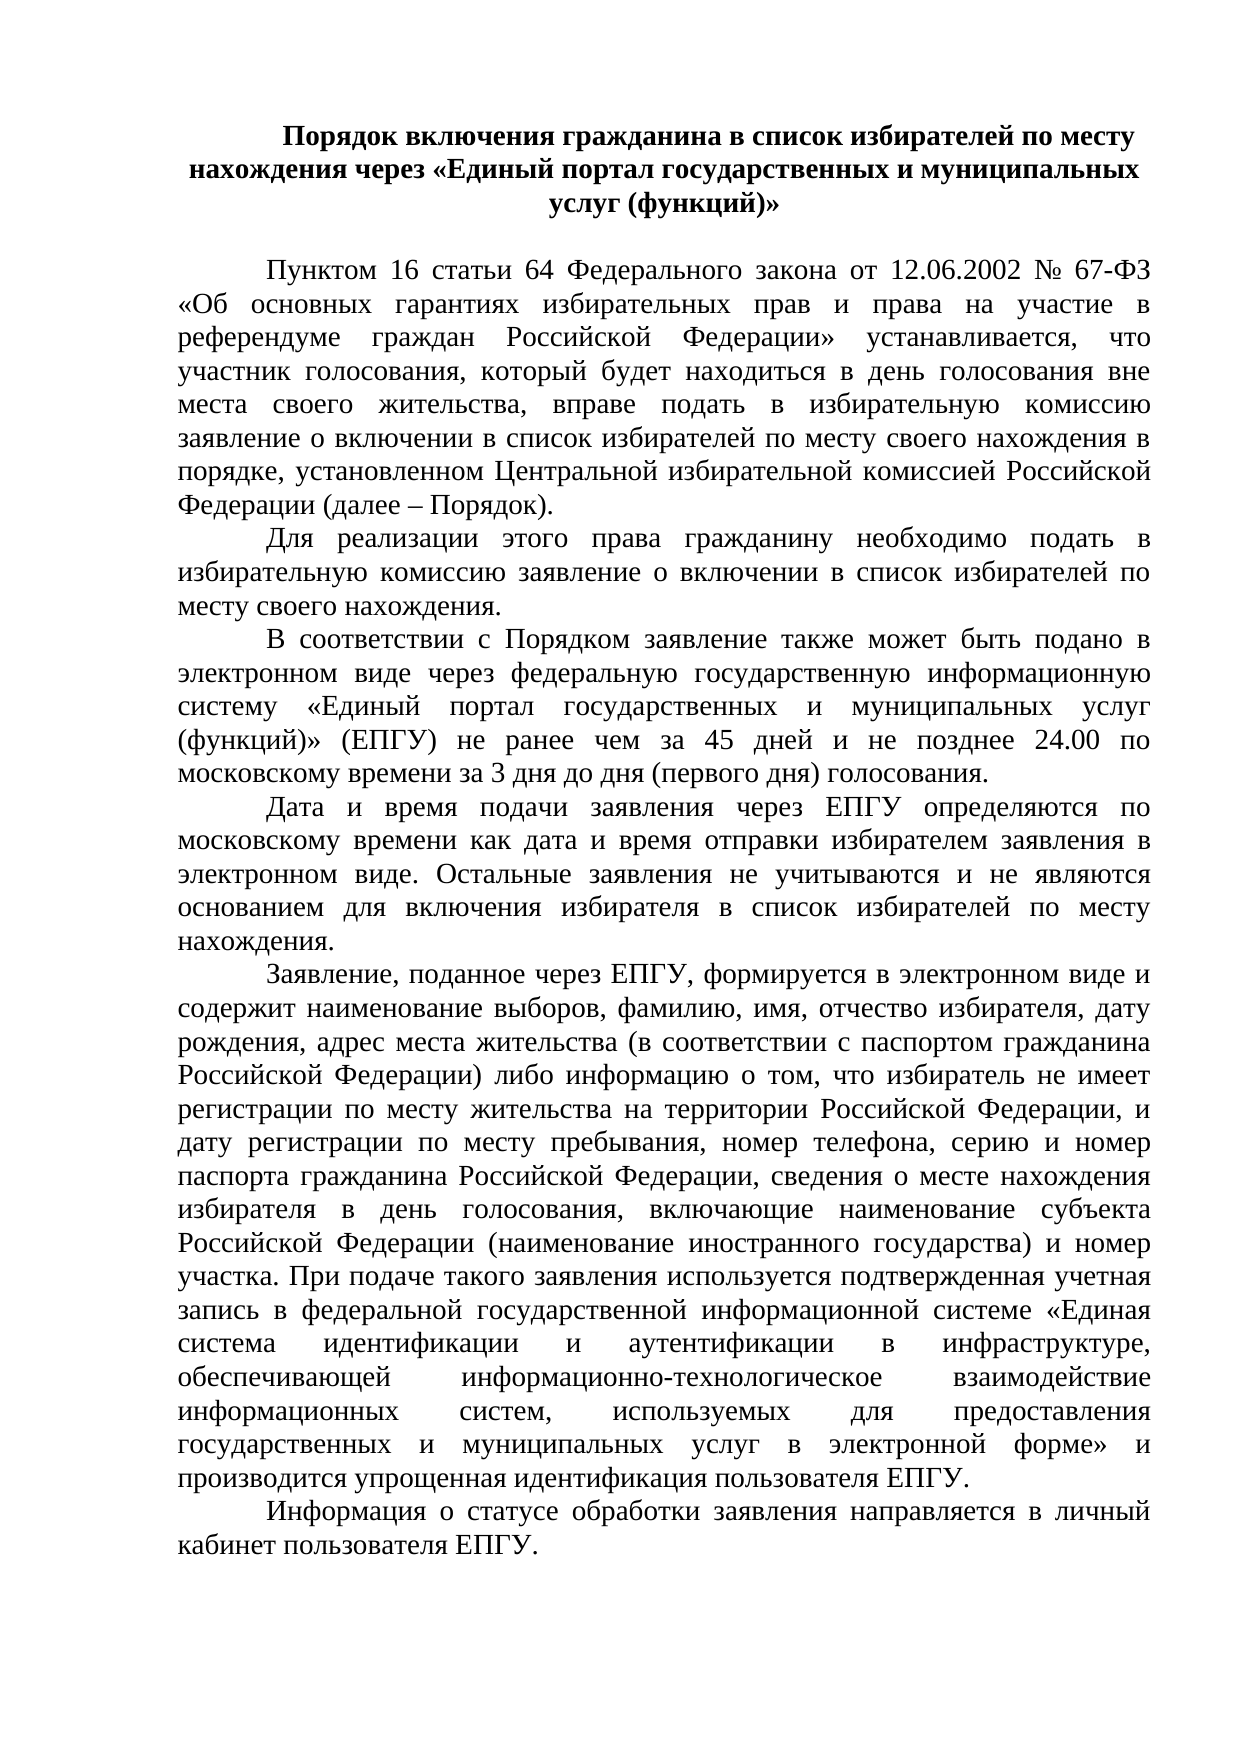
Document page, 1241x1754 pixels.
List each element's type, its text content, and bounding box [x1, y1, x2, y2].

text Информация о статусе обработки заявления направляется в личный кабинет пользователя ЕПГУ. [177, 1493, 1152, 1560]
text Пунктом 16 статьи 64 Федерального закона от 12.06.2002 № 67-ФЗ «Об основных гарантиях избирательных прав и права на участие в референдуме граждан Российской Федерации» устанавливается, что участник голосования, который будет находиться в день голосования вне места своего жительства, вправе подать в избирательную комиссию заявление о включении в список избирателей по месту своего нахождения в порядке, установленном Центральной избирательной комиссией Российской Федерации (далее – Порядок). [177, 252, 1152, 521]
text Порядок включения гражданина в список избирателей по месту нахождения через «Единый портал государственных и муниципальных услуг (функций)» [177, 118, 1152, 219]
text В соответствии с Порядком заявление также может быть подано в электронном виде через федеральную государственную информационную систему «Единый портал государственных и муниципальных услуг (функций)» (ЕПГУ) не ранее чем за 45 дней и не позднее 24.00 по московскому времени за 3 дня до дня (первого дня) голосования. [177, 621, 1152, 789]
text Для реализации этого права гражданину необходимо подать в избирательную комиссию заявление о включении в список избирателей по месту своего нахождения. [177, 521, 1152, 621]
text Дата и время подачи заявления через ЕПГУ определяются по московскому времени как дата и время отправки избирателем заявления в электронном виде. Остальные заявления не учитываются и не являются основанием для включения избирателя в список избирателей по месту нахождения. [177, 789, 1152, 957]
text Заявление, поданное через ЕПГУ, формируется в электронном виде и содержит наименование выборов, фамилию, имя, отчество избирателя, дату рождения, адрес места жительства (в соответствии с паспортом гражданина Российской Федерации) либо информацию о том, что избиратель не имеет регистрации по месту жительства на территории Российской Федерации, и дату регистрации по месту пребывания, номер телефона, серию и номер паспорта гражданина Российской Федерации, сведения о месте нахождения избирателя в день голосования, включающие наименование субъекта Российской Федерации (наименование иностранного государства) и номер участка. При подаче такого заявления используется подтвержденная учетная запись в федеральной государственной информационной системе «Единая система идентификации и аутентификации в инфраструктуре, обеспечивающей информационно-технологическое взаимодействие информационных систем, используемых для предоставления государственных и муниципальных услуг в электронной форме» и производится упрощенная идентификация пользователя ЕПГУ. [177, 957, 1152, 1493]
